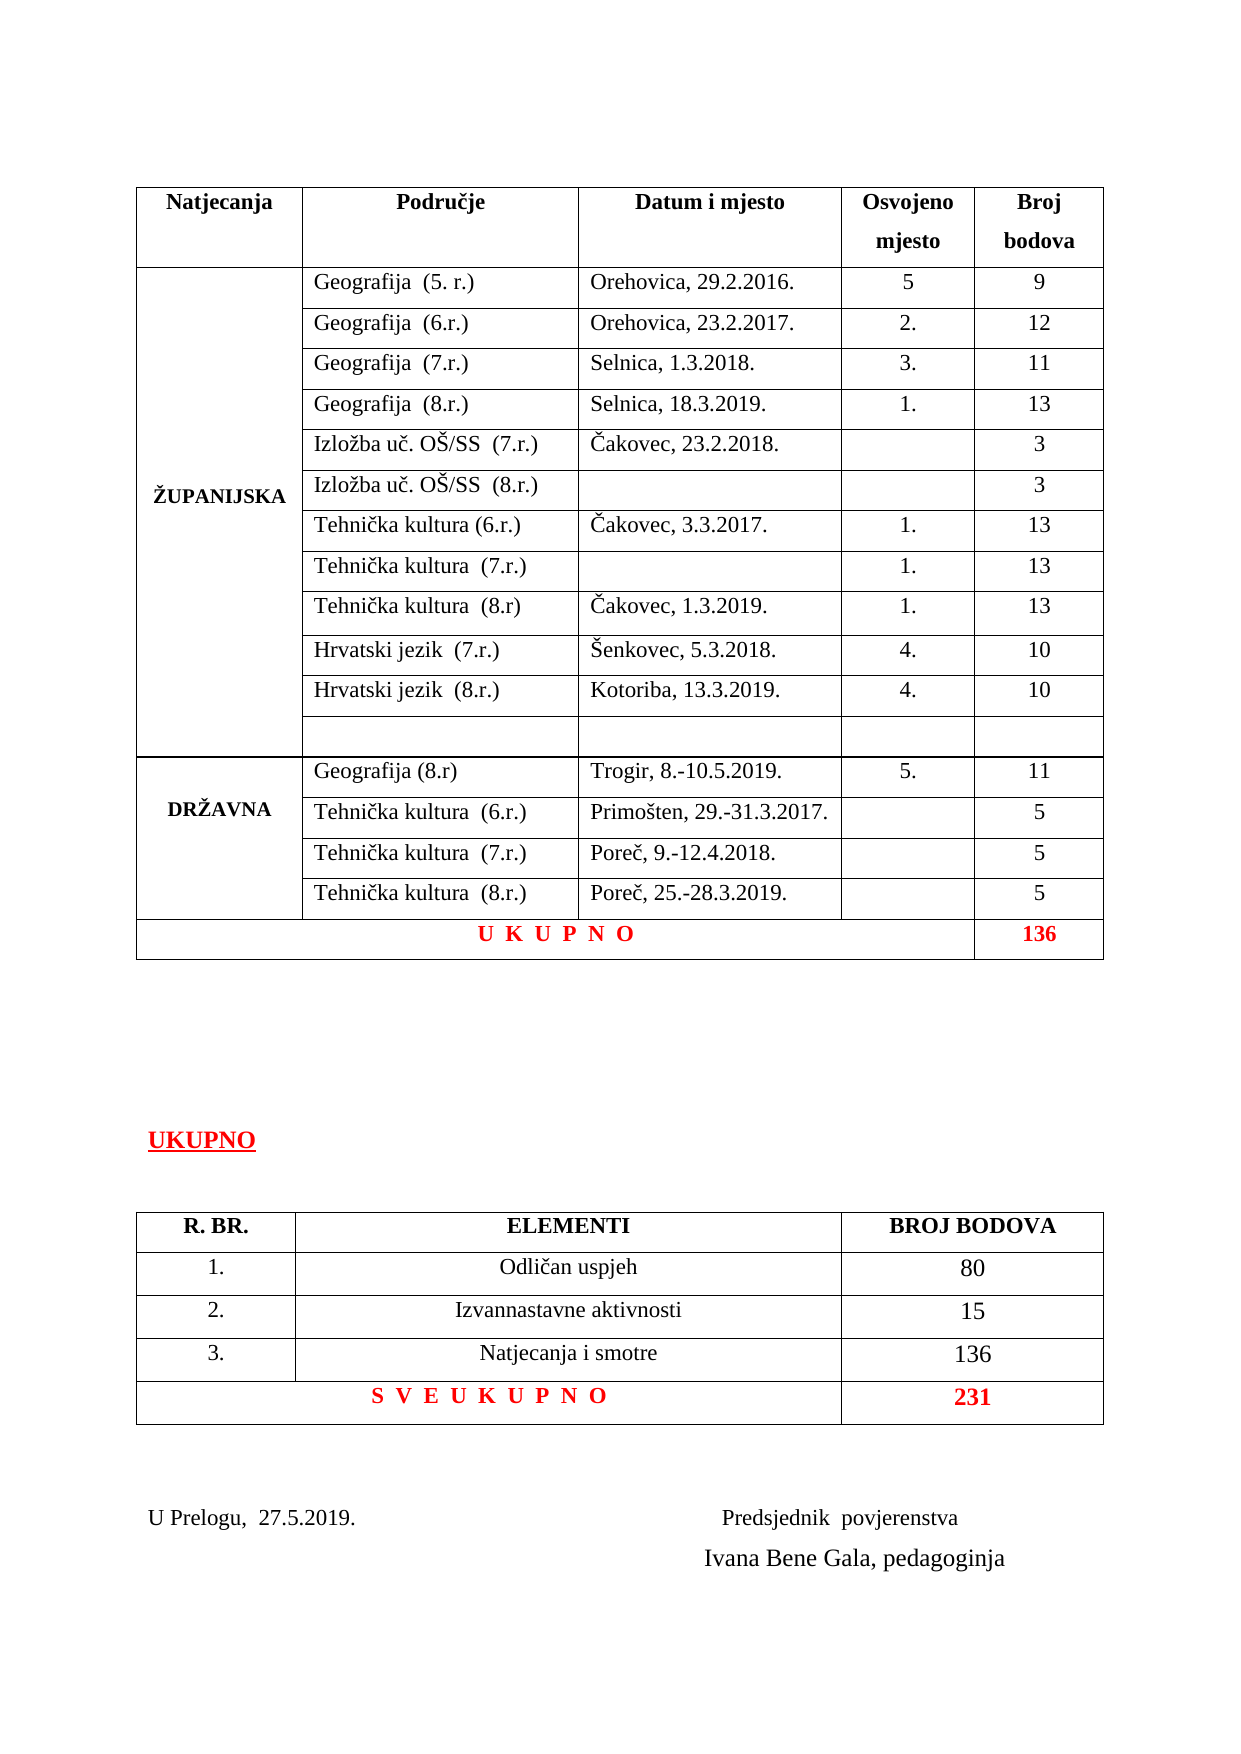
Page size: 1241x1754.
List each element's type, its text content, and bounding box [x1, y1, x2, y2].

table_cell [842, 839, 974, 878]
table_cell 1. [842, 552, 974, 591]
table_cell 2. [137, 1296, 295, 1338]
table_cell Selnica, 18.3.2019. [579, 390, 841, 429]
table_cell 13 [975, 390, 1103, 429]
table_cell Orehovica, 29.2.2016. [579, 268, 841, 308]
table_cell Geografija (8.r.) [303, 390, 578, 429]
table_cell U K U P N O [137, 920, 974, 959]
text Ivana Bene Gala, pedagoginja [185, 1543, 1093, 1572]
table_cell [579, 471, 841, 510]
table_cell Geografija (5. r.) [303, 268, 578, 308]
table_cell Čakovec, 23.2.2018. [579, 430, 841, 470]
table_cell 4. [842, 676, 974, 716]
table_cell Natjecanja i smotre [296, 1339, 841, 1381]
table_cell Izvannastavne aktivnosti [296, 1296, 841, 1338]
table_cell 136 [975, 920, 1103, 959]
table_header ELEMENTI [296, 1213, 841, 1252]
table_cell 13 [975, 592, 1103, 635]
table_cell [579, 552, 841, 591]
table_cell 9 [975, 268, 1103, 308]
table_cell 3 [975, 430, 1103, 470]
table_cell DRŽAVNA [137, 758, 302, 918]
table_cell 13 [975, 511, 1103, 551]
table_cell Kotoriba, 13.3.2019. [579, 676, 841, 716]
table_cell Selnica, 1.3.2018. [579, 349, 841, 389]
table_cell Odličan uspjeh [296, 1253, 841, 1295]
table_cell 1. [842, 592, 974, 635]
table_cell Tehnička kultura (8.r) [303, 592, 578, 635]
table_cell Čakovec, 1.3.2019. [579, 592, 841, 635]
table_cell ŽUPANIJSKA [137, 268, 302, 756]
table_cell [975, 717, 1103, 756]
table_cell Geografija (8.r) [303, 758, 578, 797]
table_cell 4. [842, 636, 974, 675]
table_cell Čakovec, 3.3.2017. [579, 511, 841, 551]
table_cell Izložba uč. OŠ/SS (8.r.) [303, 471, 578, 510]
table_cell [842, 717, 974, 756]
table_cell [842, 879, 974, 918]
table_cell 136 [842, 1339, 1103, 1381]
table_cell 5 [842, 268, 974, 308]
table_cell 1. [842, 390, 974, 429]
table_cell 3. [842, 349, 974, 389]
table_cell Orehovica, 23.2.2017. [579, 309, 841, 348]
text UKUPNO [148, 1125, 1093, 1154]
table_cell Poreč, 9.-12.4.2018. [579, 839, 841, 878]
table_cell 5 [975, 839, 1103, 878]
table_cell [842, 430, 974, 470]
table_header Broj bodova [975, 188, 1103, 267]
table_cell [842, 471, 974, 510]
table_cell [579, 717, 841, 756]
table_cell 1. [137, 1253, 295, 1295]
table_cell Primošten, 29.-31.3.2017. [579, 798, 841, 837]
table_cell Šenkovec, 5.3.2018. [579, 636, 841, 675]
table_cell 3. [137, 1339, 295, 1381]
table_cell 3 [975, 471, 1103, 510]
table_header Osvojeno mjesto [842, 188, 974, 267]
table_cell Tehnička kultura (8.r.) [303, 879, 578, 918]
table_cell Hrvatski jezik (8.r.) [303, 676, 578, 716]
table_cell S V E U K U P N O [137, 1382, 841, 1424]
table_cell 5 [975, 798, 1103, 837]
table_cell 13 [975, 552, 1103, 591]
table_header Datum i mjesto [579, 188, 841, 267]
table_cell Geografija (7.r.) [303, 349, 578, 389]
table_header Natjecanja [137, 188, 302, 267]
table_cell Izložba uč. OŠ/SS (7.r.) [303, 430, 578, 470]
table_cell 5 [975, 879, 1103, 918]
table_cell Hrvatski jezik (7.r.) [303, 636, 578, 675]
table_cell [842, 798, 974, 837]
table_cell Trogir, 8.-10.5.2019. [579, 758, 841, 797]
table_cell 11 [975, 349, 1103, 389]
table_cell Tehnička kultura (6.r.) [303, 798, 578, 837]
table_cell Tehnička kultura (7.r.) [303, 552, 578, 591]
text U Prelogu, 27.5.2019. Predsjednik povjerenstva [148, 1504, 1093, 1530]
table_cell 12 [975, 309, 1103, 348]
table_cell 2. [842, 309, 974, 348]
table_cell 80 [842, 1253, 1103, 1295]
table_cell Tehnička kultura (7.r.) [303, 839, 578, 878]
table_cell Tehnička kultura (6.r.) [303, 511, 578, 551]
table_cell 15 [842, 1296, 1103, 1338]
table_header R. BR. [137, 1213, 295, 1252]
table_cell 10 [975, 676, 1103, 716]
table_cell Poreč, 25.-28.3.2019. [579, 879, 841, 918]
table_header Područje [303, 188, 578, 267]
table_header BROJ BODOVA [842, 1213, 1103, 1252]
table_cell 10 [975, 636, 1103, 675]
table_cell 231 [842, 1382, 1103, 1424]
table_cell [303, 717, 578, 756]
table_cell 1. [842, 511, 974, 551]
table_cell 11 [975, 758, 1103, 797]
table_cell 5. [842, 758, 974, 797]
table_cell Geografija (6.r.) [303, 309, 578, 348]
